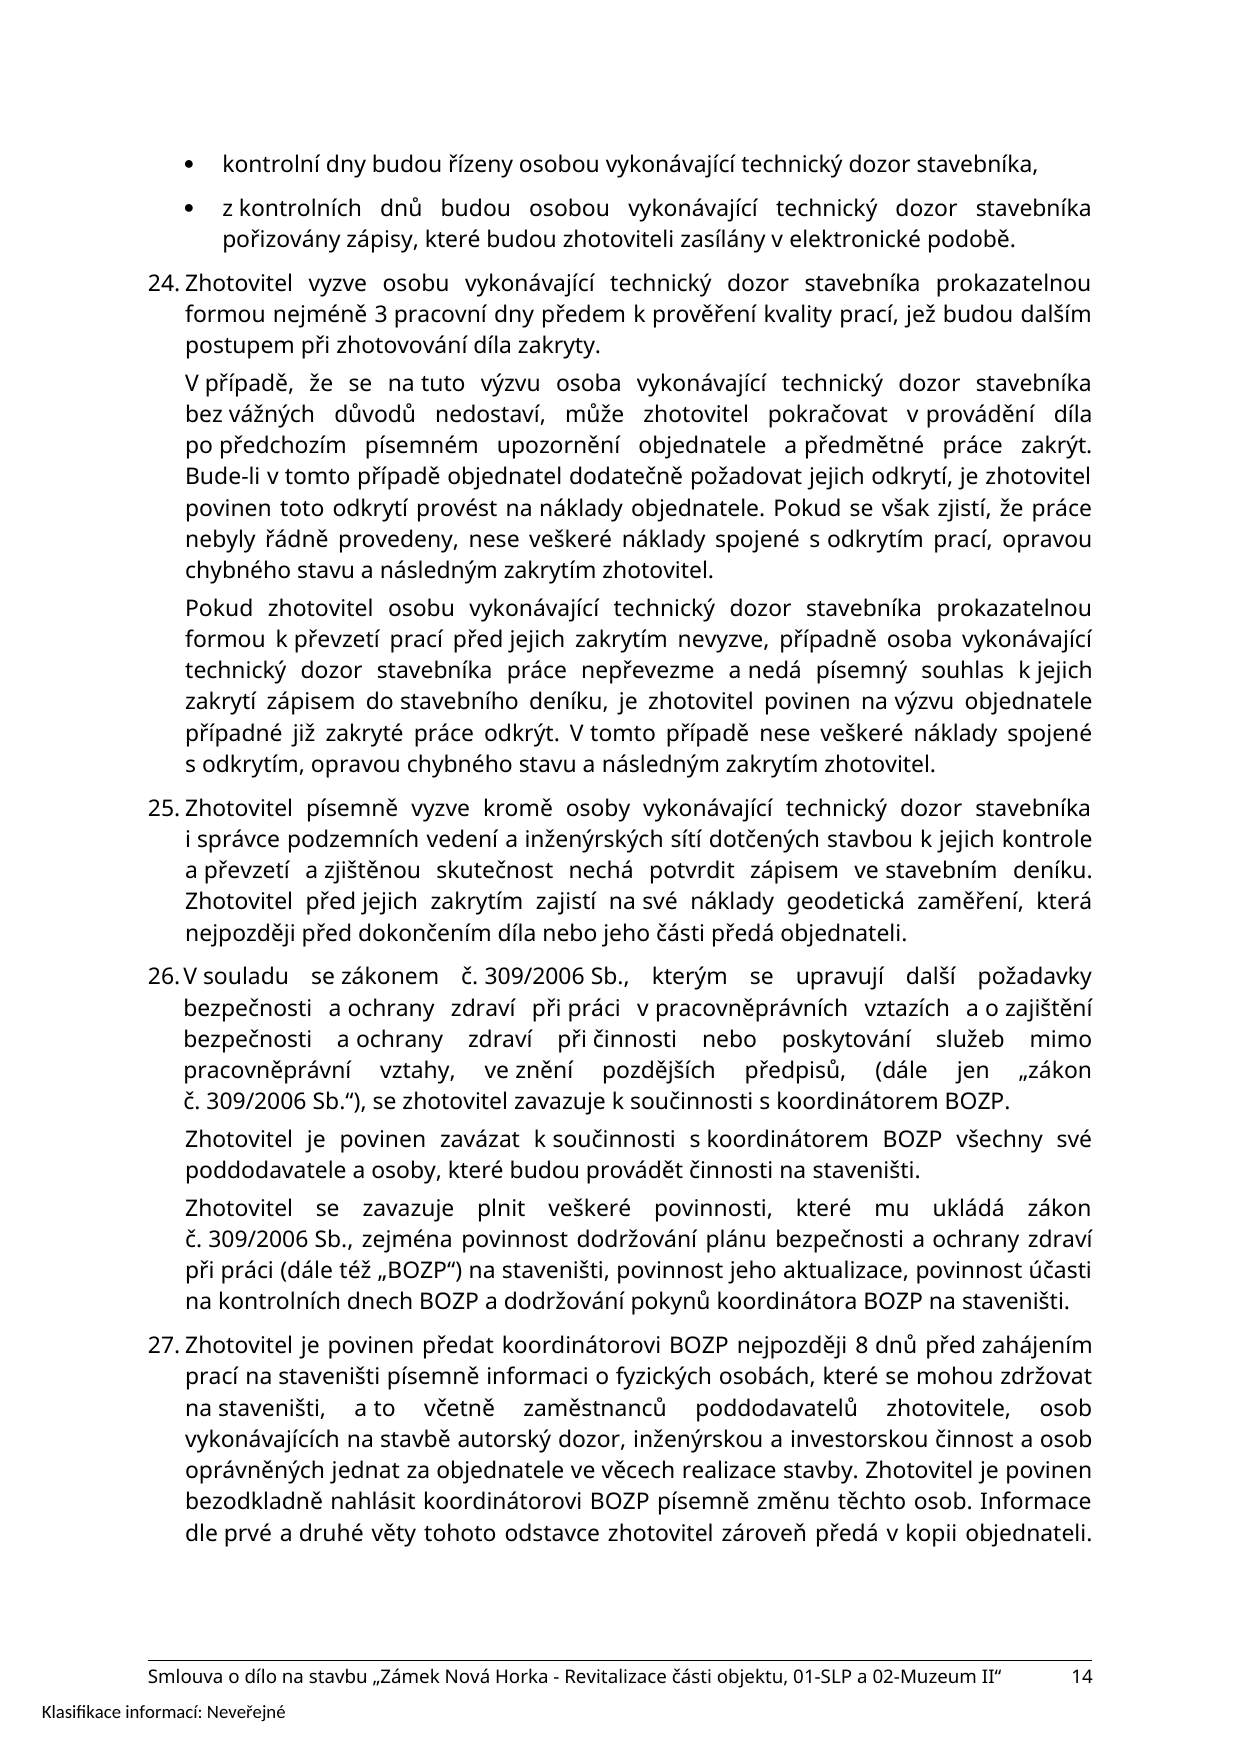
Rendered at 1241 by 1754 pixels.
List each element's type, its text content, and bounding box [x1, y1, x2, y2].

list V souladu se zákonem č. 309/2006 Sb., kterým se upravují další požadavky bezpečnosti a ochrany zdraví při práci v pracovněprávních vztazích a o zajištění bezpečnosti a ochrany zdraví při činnosti nebo poskytování služeb mimo pracovněprávní vztahy, ve znění pozdějších předpisů, (dále jen „zákon č. 309/2006 Sb.“), se zhotovitel zavazuje k součinnosti s koordinátorem BOZP. [148, 960, 1092, 1116]
text V případě, že se na tuto výzvu osoba vykonávající technický dozor stavebníka bez vážných důvodů nedostaví, může zhotovitel pokračovat v provádění díla po předchozím písemném upozornění objednatele a předmětné práce zakrýt. Bude-li v tomto případě objednatel dodatečně požadovat jejich odkrytí, je zhotovitel povinen toto odkrytí provést na náklady objednatele. Pokud se však zjistí, že práce nebyly řádně provedeny, nese veškeré náklady spojené s odkrytím prací, opravou chybného stavu a následným zakrytím zhotovitel. [185, 366, 1092, 585]
text Pokud zhotovitel osobu vykonávající technický dozor stavebníka prokazatelnou formou k převzetí prací před jejich zakrytím nevyzve, případně osoba vykonávající technický dozor stavebníka práce nepřevezme a nedá písemný souhlas k jejich zakrytí zápisem do stavebního deníku, je zhotovitel povinen na výzvu objednatele případné již zakryté práce odkrýt. V tomto případě nese veškeré náklady spojené s odkrytím, opravou chybného stavu a následným zakrytím zhotovitel. [185, 591, 1092, 779]
text Zhotovitel se zavazuje plnit veškeré povinnosti, které mu ukládá zákon č. 309/2006 Sb., zejména povinnost dodržování plánu bezpečnosti a ochrany zdraví při práci (dále též „BOZP“) na staveništi, povinnost jeho aktualizace, povinnost účasti na kontrolních dnech BOZP a dodržování pokynů koordinátora BOZP na staveništi. [185, 1191, 1092, 1316]
list Zhotovitel vyzve osobu vykonávající technický dozor stavebníka prokazatelnou formou nejméně 3 pracovní dny předem k prověření kvality prací, jež budou dalším postupem při zhotovování díla zakryty. [148, 266, 1092, 360]
list Zhotovitel písemně vyzve kromě osoby vykonávající technický dozor stavebníka i správce podzemních vedení a inženýrských sítí dotčených stavbou k jejich kontrole a převzetí a zjištěnou skutečnost nechá potvrdit zápisem ve stavebním deníku. Zhotovitel před jejich zakrytím zajistí na své náklady geodetická zaměření, která nejpozději před dokončením díla nebo jeho části předá objednateli. [148, 791, 1092, 948]
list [148, 1329, 1092, 1548]
list kontrolní dny budou řízeny osobou vykonávající technický dozor stavebníka, [185, 148, 1092, 179]
text Zhotovitel je povinen zavázat k součinnosti s koordinátorem BOZP všechny své poddodavatele a osoby, které budou provádět činnosti na staveništi. [185, 1123, 1092, 1185]
list z kontrolních dnů budou osobou vykonávající technický dozor stavebníka pořizovány zápisy, které budou zhotoviteli zasílány v elektronické podobě. [185, 191, 1092, 254]
